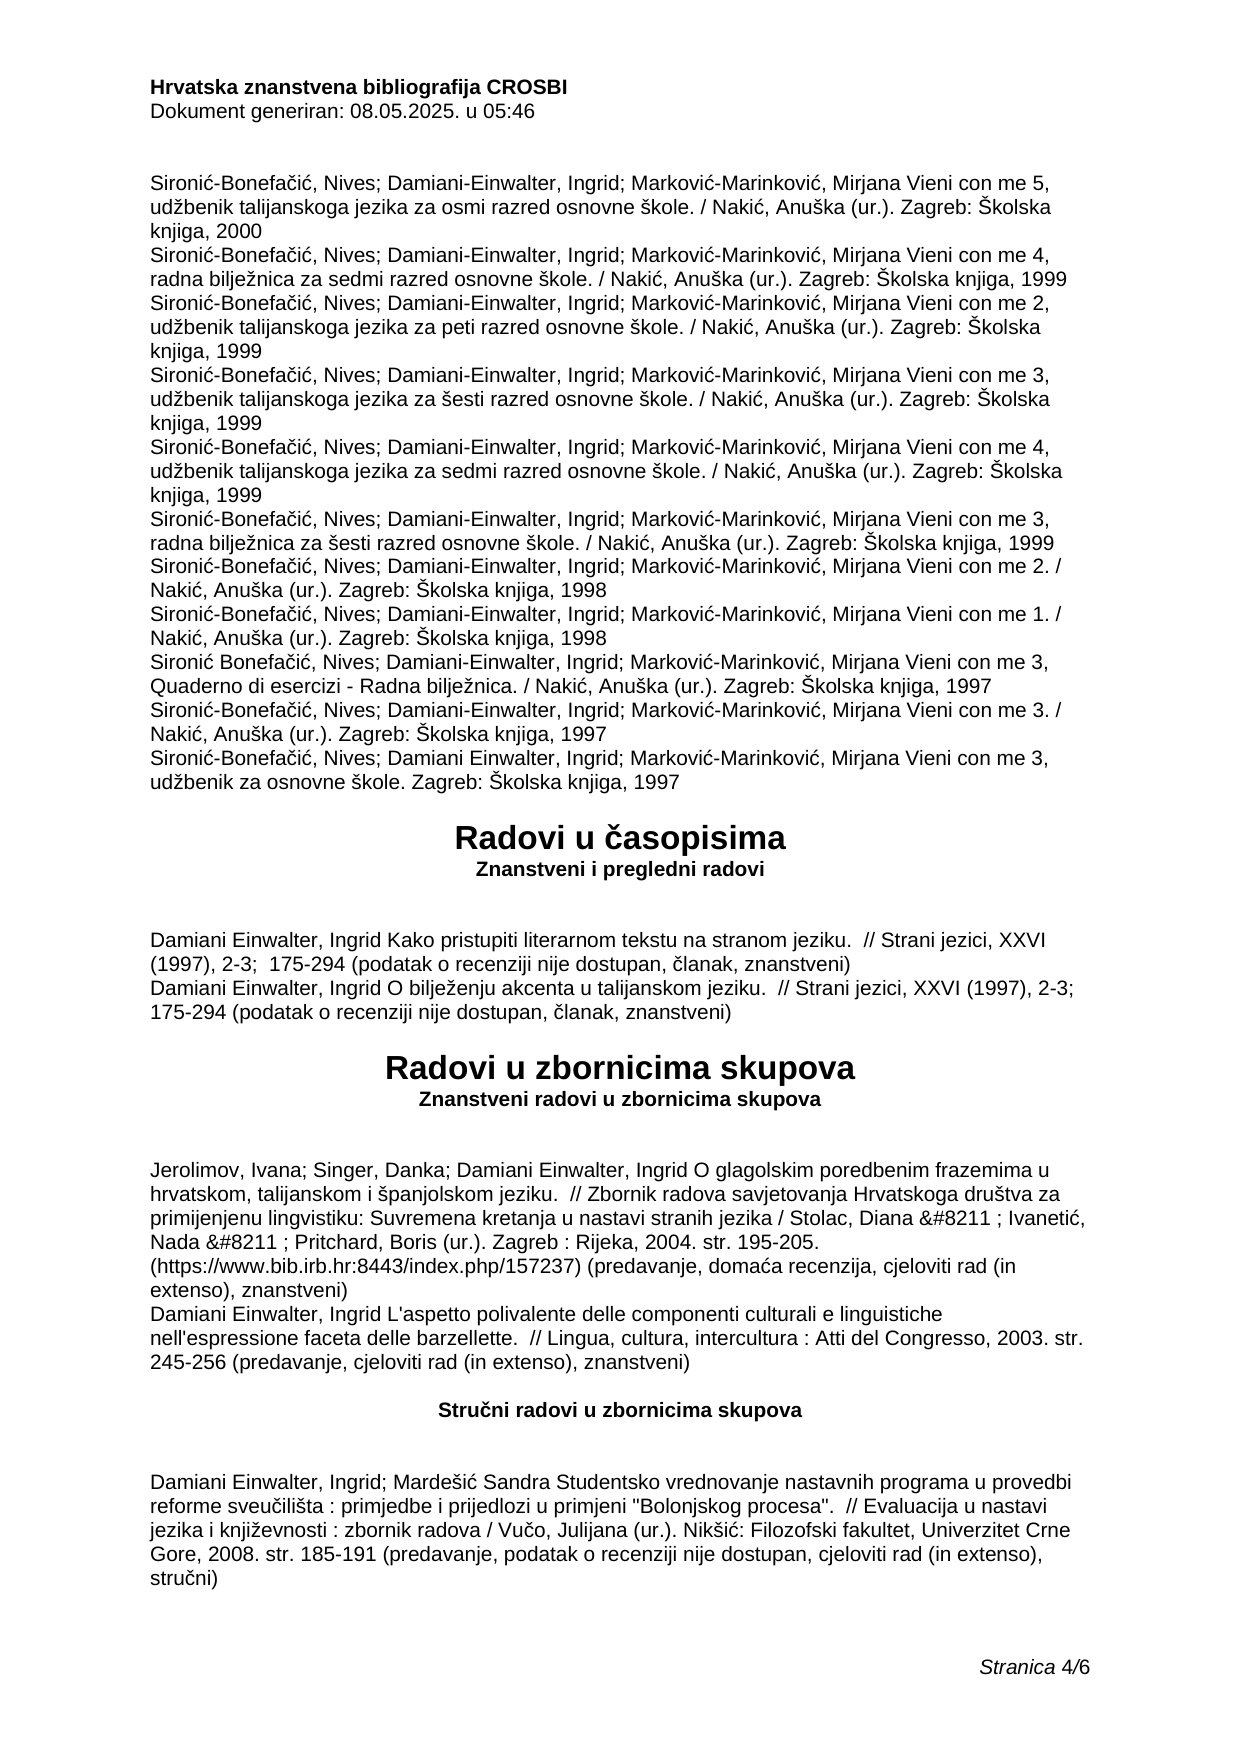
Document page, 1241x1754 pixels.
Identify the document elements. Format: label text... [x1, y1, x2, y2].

text Sironić-Bonefačić, Nives; Damiani-Einwalter, Ingrid; Marković-Marinković, Mirjana [150, 698, 1090, 746]
text Sironić-Bonefačić, Nives; Damiani-Einwalter, Ingrid; Marković-Marinković, Mirjana [150, 291, 1090, 363]
text Damiani Einwalter, Ingrid; Mardešić Sandra [150, 1470, 1090, 1589]
text Damiani Einwalter, Ingrid [150, 928, 1090, 976]
text Sironić-Bonefačić, Nives; Damiani-Einwalter, Ingrid; Marković-Marinković, Mirjana [150, 554, 1090, 602]
text Sironić Bonefačić, Nives; Damiani-Einwalter, Ingrid; Marković-Marinković, Mirjana [150, 650, 1090, 698]
subtitle Radovi u časopisima [150, 818, 1090, 856]
text Sironić-Bonefačić, Nives; Damiani-Einwalter, Ingrid; Marković-Marinković, Mirjana [150, 363, 1090, 434]
text Jerolimov, Ivana; Singer, Danka; Damiani Einwalter, Ingrid [150, 1158, 1090, 1302]
text Sironić-Bonefačić, Nives; Damiani-Einwalter, Ingrid; Marković-Marinković, Mirjana [150, 434, 1090, 506]
subtitle Znanstveni radovi u zbornicima skupova [150, 1086, 1090, 1110]
subtitle Radovi u zbornicima skupova [150, 1048, 1090, 1086]
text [150, 243, 1090, 291]
text Sironić-Bonefačić, Nives; Damiani-Einwalter, Ingrid; Marković-Marinković, Mirjana [150, 602, 1090, 650]
subtitle Znanstveni i pregledni radovi [150, 856, 1090, 880]
subtitle Stručni radovi u zbornicima skupova [150, 1398, 1090, 1422]
text Damiani Einwalter, Ingrid [150, 976, 1090, 1024]
text Sironić-Bonefačić, Nives; Damiani Einwalter, Ingrid; Marković-Marinković, Mirjana [150, 746, 1090, 794]
text Damiani Einwalter, Ingrid [150, 1302, 1090, 1374]
text Sironić-Bonefačić, Nives; Damiani-Einwalter, Ingrid; Marković-Marinković, Mirjana [150, 506, 1090, 554]
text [150, 171, 1090, 243]
